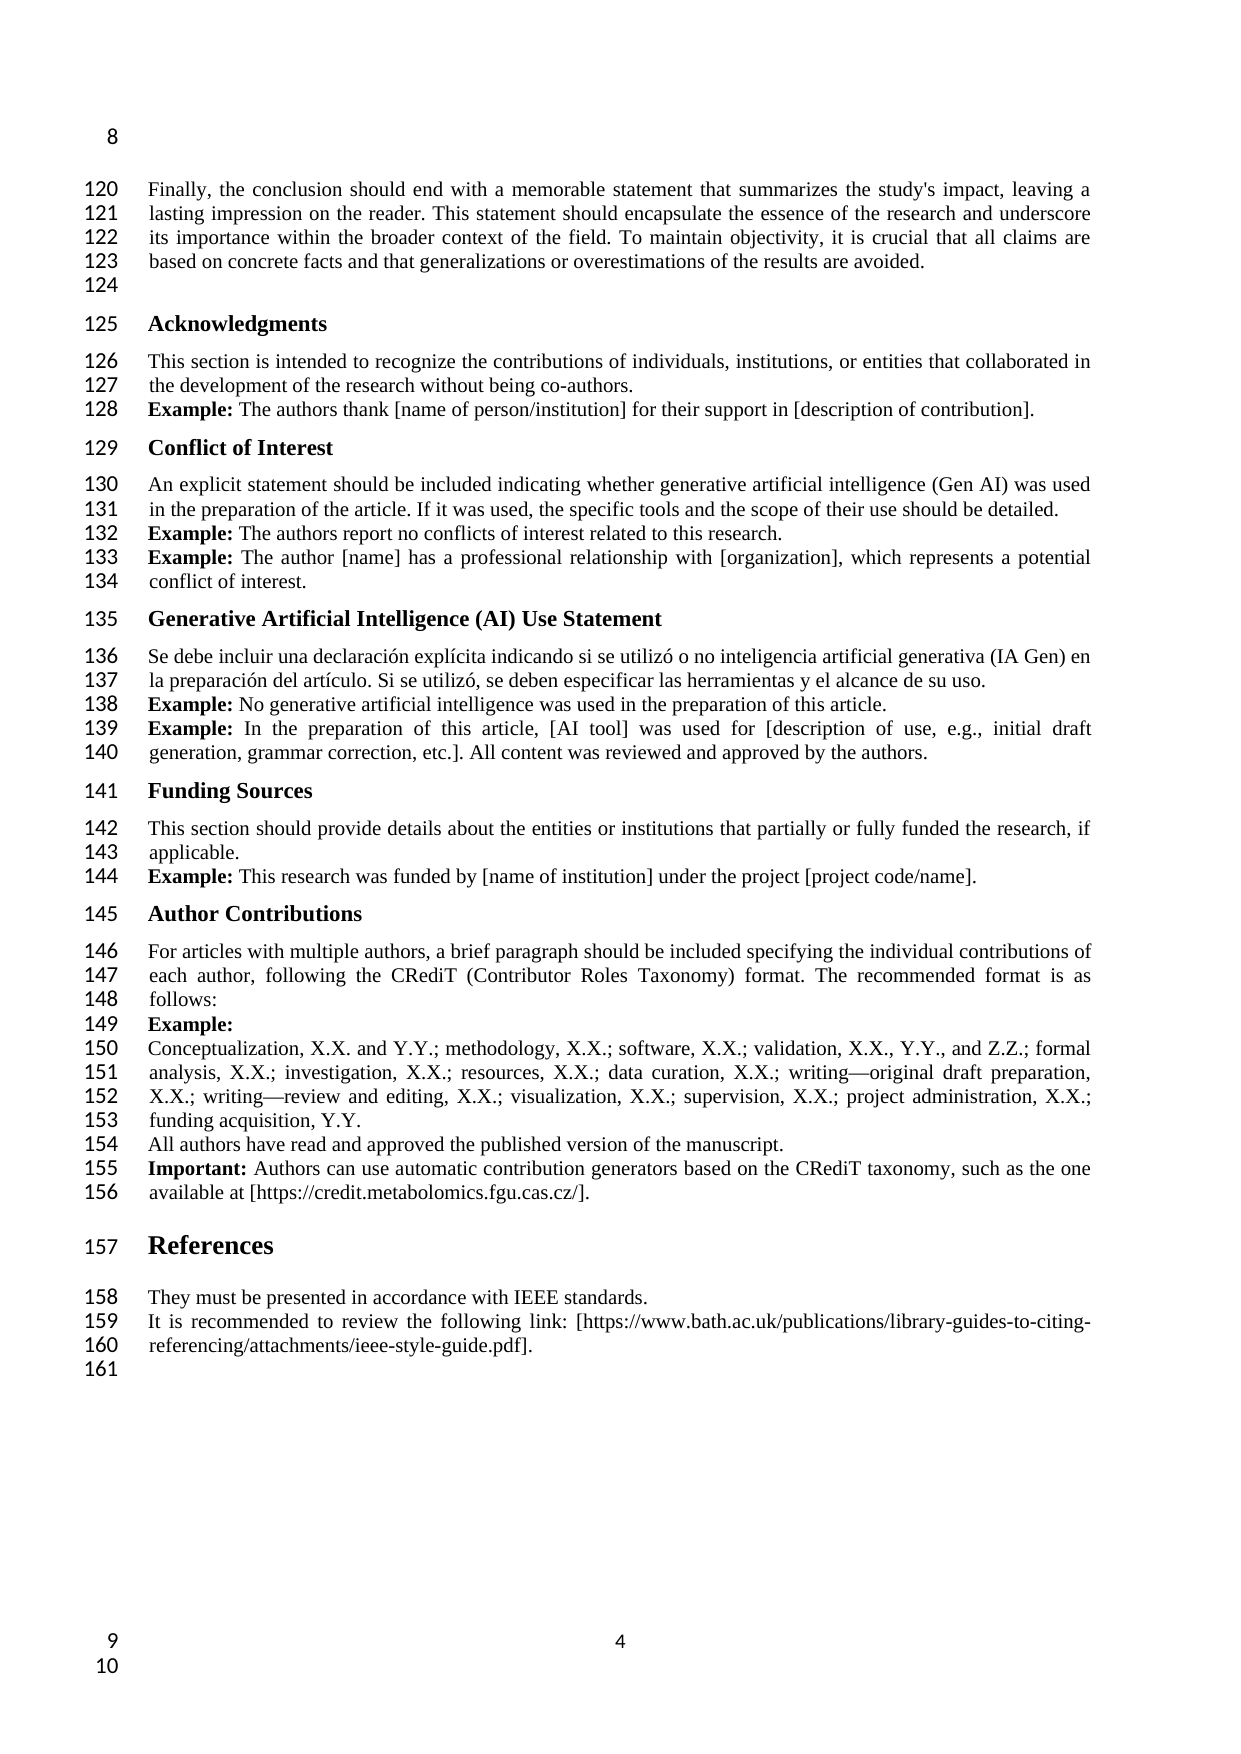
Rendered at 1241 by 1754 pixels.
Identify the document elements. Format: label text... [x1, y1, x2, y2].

text Important: Authors can use automatic contribution generators based on the CRediT taxonomy, such as the one available at [https://credit.metabolomics.fgu.cas.cz/]. [148, 1156, 1092, 1204]
text Example: No generative artificial intelligence was used in the preparation of this article. [148, 692, 1092, 716]
text Example: [148, 1011, 1092, 1036]
text Conceptualization, X.X. and Y.Y.; methodology, X.X.; software, X.X.; validation, X.X., Y.Y., and Z.Z.; formal analysis, X.X.; investigation, X.X.; resources, X.X.; data curation, X.X.; writing—original draft preparation, X.X.; writing—review and editing, X.X.; visualization, X.X.; supervision, X.X.; project administration, X.X.; funding acquisition, Y.Y. [148, 1036, 1092, 1132]
text It is recommended to review the following link: [https://www.bath.ac.uk/publications/library-guides-to-citing-referencing/attachments/ieee-style-guide.pdf]. [148, 1309, 1092, 1357]
subtitle Funding Sources [148, 777, 1092, 803]
text An explicit statement should be included indicating whether generative artificial intelligence (Gen AI) was used in the preparation of the article. If it was used, the specific tools and the scope of their use should be detailed. [148, 472, 1092, 521]
subtitle Acknowledgments [148, 310, 1092, 336]
text They must be presented in accordance with IEEE standards. [148, 1285, 1092, 1309]
text All authors have read and approved the published version of the manuscript. [148, 1132, 1092, 1156]
text This section is intended to recognize the contributions of individuals, institutions, or entities that collaborated in the development of the research without being co-authors. [148, 349, 1092, 397]
subtitle References [148, 1229, 1092, 1260]
text Example: The authors report no conflicts of interest related to this research. [148, 521, 1092, 544]
text For articles with multiple authors, a brief paragraph should be included specifying the individual contributions of each author, following the CRediT (Contributor Roles Taxonomy) format. The recommended format is as follows: [148, 939, 1092, 1011]
text Example: The authors thank [name of person/institution] for their support in [description of contribution]. [148, 397, 1092, 421]
text Example: In the preparation of this article, [AI tool] was used for [description of use, e.g., initial draft generation, grammar correction, etc.]. All content was reviewed and approved by the authors. [148, 716, 1092, 764]
subtitle Conflict of Interest [148, 433, 1092, 460]
text Example: This research was funded by [name of institution] under the project [project code/name]. [148, 864, 1092, 888]
text This section should provide details about the entities or institutions that partially or fully funded the research, if applicable. [148, 816, 1092, 864]
text Finally, the conclusion should end with a memorable statement that summarizes the study's impact, leaving a lasting impression on the reader. This statement should encapsulate the essence of the research and underscore its importance within the broader context of the field. To maintain objectivity, it is crucial that all claims are based on concrete facts and that generalizations or overestimations of the results are avoided. [148, 177, 1092, 273]
text Se debe incluir una declaración explícita indicando si se utilizó o no inteligencia artificial generativa (IA Gen) en la preparación del artículo. Si se utilizó, se deben especificar las herramientas y el alcance de su uso. [148, 644, 1092, 692]
subtitle Author Contributions [148, 900, 1092, 927]
text Example: The author [name] has a professional relationship with [organization], which represents a potential conflict of interest. [148, 544, 1092, 593]
subtitle Generative Artificial Intelligence (AI) Use Statement [148, 605, 1092, 632]
